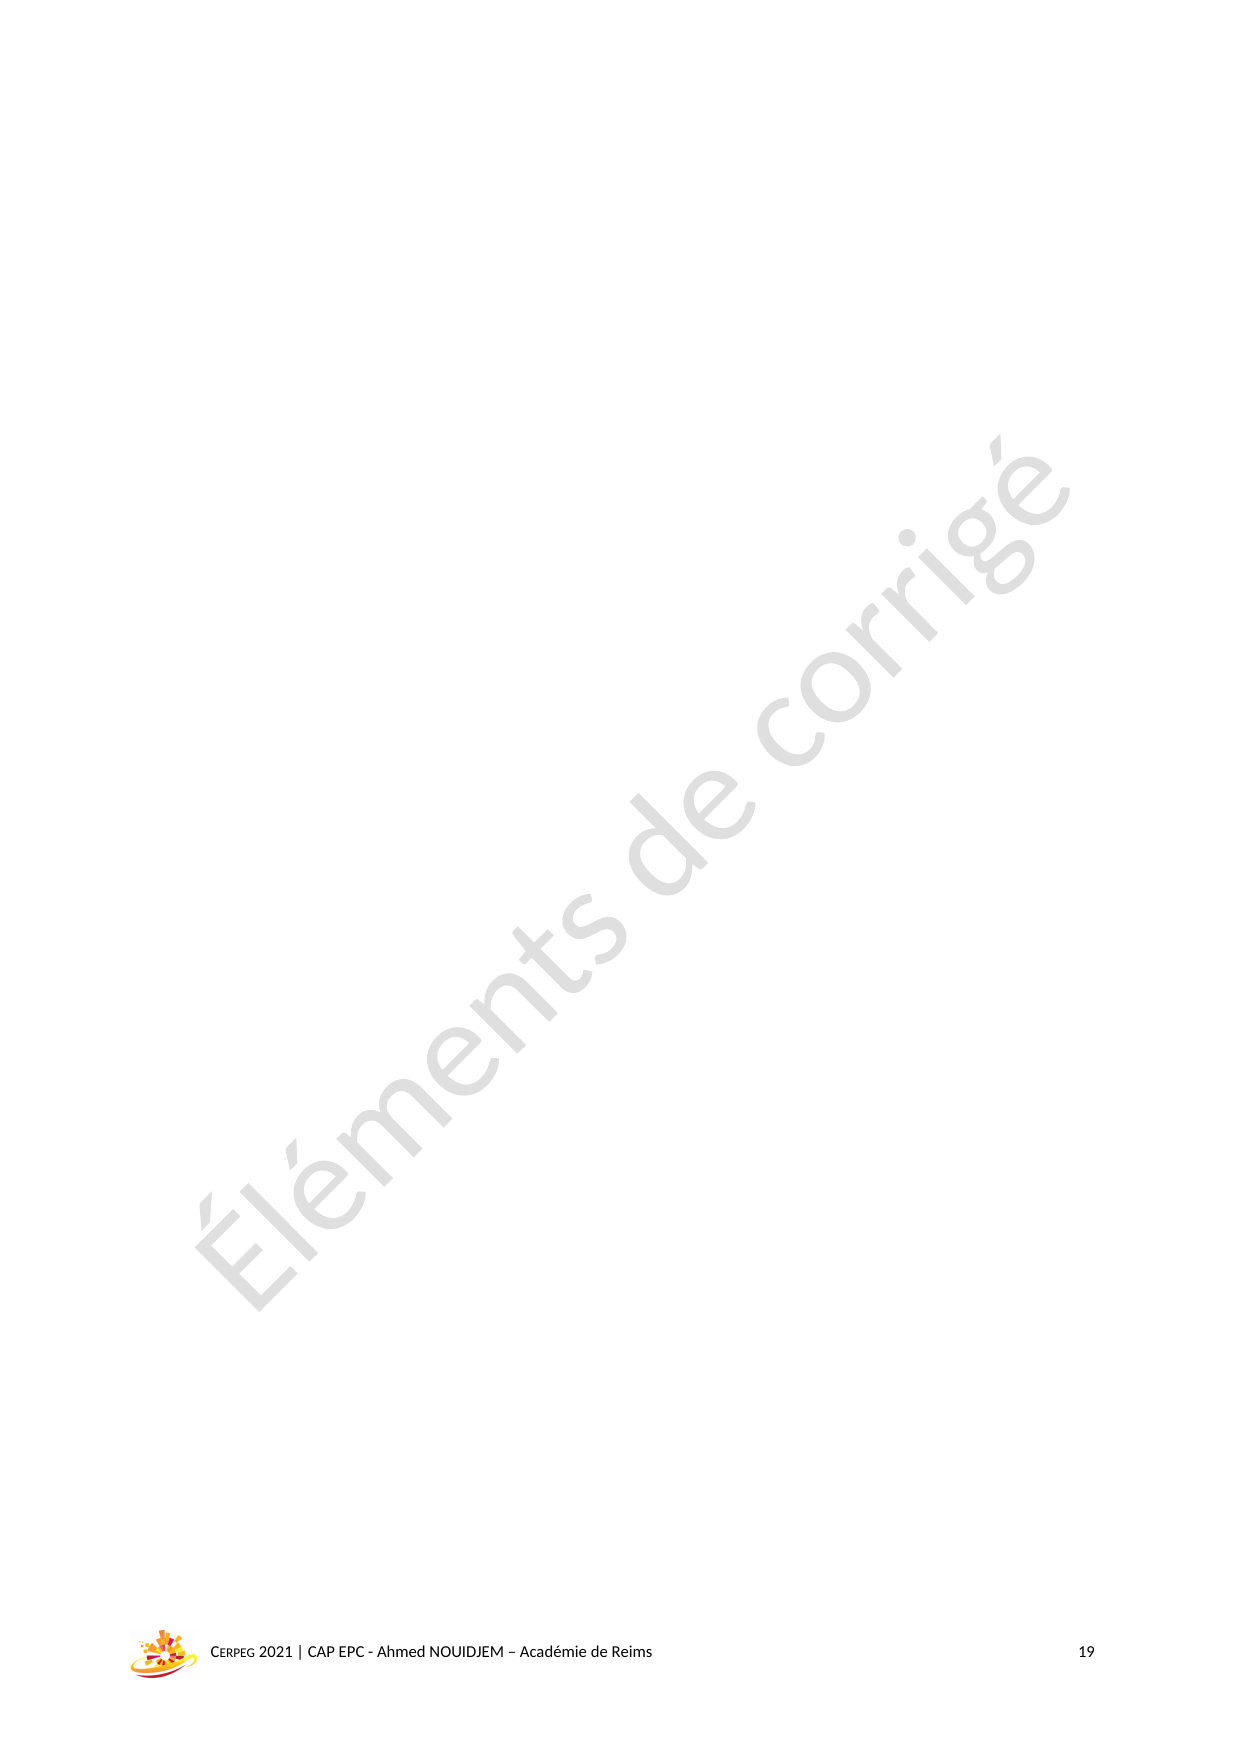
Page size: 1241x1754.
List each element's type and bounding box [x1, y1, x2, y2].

picture [130, 1629, 198, 1680]
